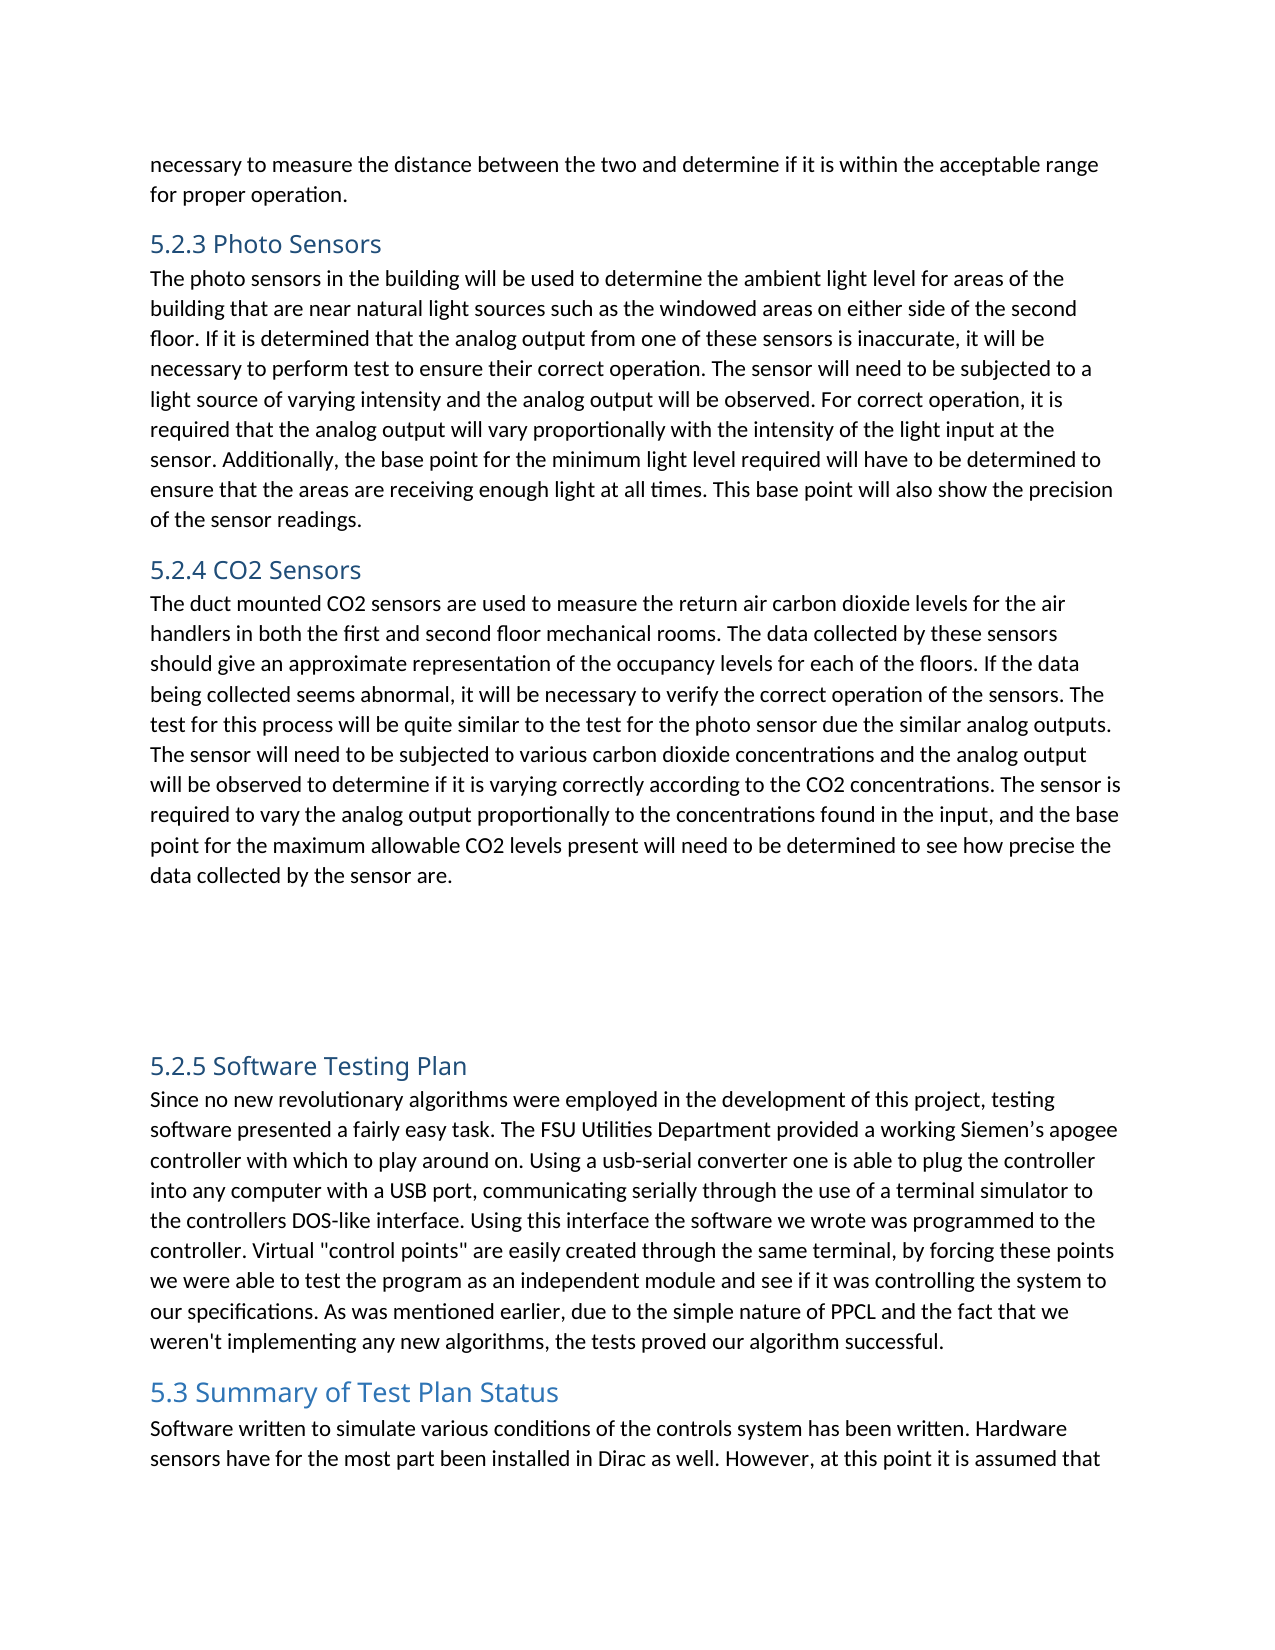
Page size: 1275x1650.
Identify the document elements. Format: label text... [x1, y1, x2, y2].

subtitle 5.2.5 Software Testing Plan [150, 1048, 1125, 1083]
subtitle 5.2.3 Photo Sensors [150, 227, 1125, 261]
subtitle 5.3 Summary of Test Plan Status [150, 1374, 1125, 1411]
text The photo sensors in the building will be used to determine the ambient light level for areas of the building that are near natural light sources such as the windowed areas on either side of the second floor. If it is determined that the analog output from one of these sensors is inaccurate, it will be necessary to perform test to ensure their correct operation. The sensor will need to be subjected to a light source of varying intensity and the analog output will be observed. For correct operation, it is required that the analog output will vary proportionally with the intensity of the light input at the sensor. Additionally, the base point for the minimum light level required will have to be determined to ensure that the areas are receiving enough light at all times. This base point will also show the precision of the sensor readings. [150, 264, 1125, 533]
text The duct mounted CO2 sensors are used to measure the return air carbon dioxide levels for the air handlers in both the first and second floor mechanical rooms. The data collected by these sensors should give an approximate representation of the occupancy levels for each of the floors. If the data being collected seems abnormal, it will be necessary to verify the correct operation of the sensors. The test for this process will be quite similar to the test for the photo sensor due the similar analog outputs. The sensor will need to be subjected to various carbon dioxide concentrations and the analog output will be observed to determine if it is varying correctly according to the CO2 concentrations. The sensor is required to vary the analog output proportionally to the concentrations found in the input, and the base point for the maximum allowable CO2 levels present will need to be determined to see how precise the data collected by the sensor are. [150, 589, 1125, 889]
text Since no new revolutionary algorithms were employed in the development of this project, testing software presented a fairly easy task. The FSU Utilities Department provided a working Siemen’s apogee controller with which to play around on. Using a usb-serial converter one is able to plug the controller into any computer with a USB port, communicating serially through the use of a terminal simulator to the controllers DOS-like interface. Using this interface the software we wrote was programmed to the controller. Virtual "control points" are easily created through the same terminal, by forcing these points we were able to test the program as an independent module and see if it was controlling the system to our specifications. As was mentioned earlier, due to the simple nature of PPCL and the fact that we weren't implementing any new algorithms, the tests proved our algorithm successful. [150, 1085, 1125, 1355]
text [150, 1414, 1125, 1472]
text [150, 150, 1125, 208]
subtitle 5.2.4 CO2 Sensors [150, 552, 1125, 586]
